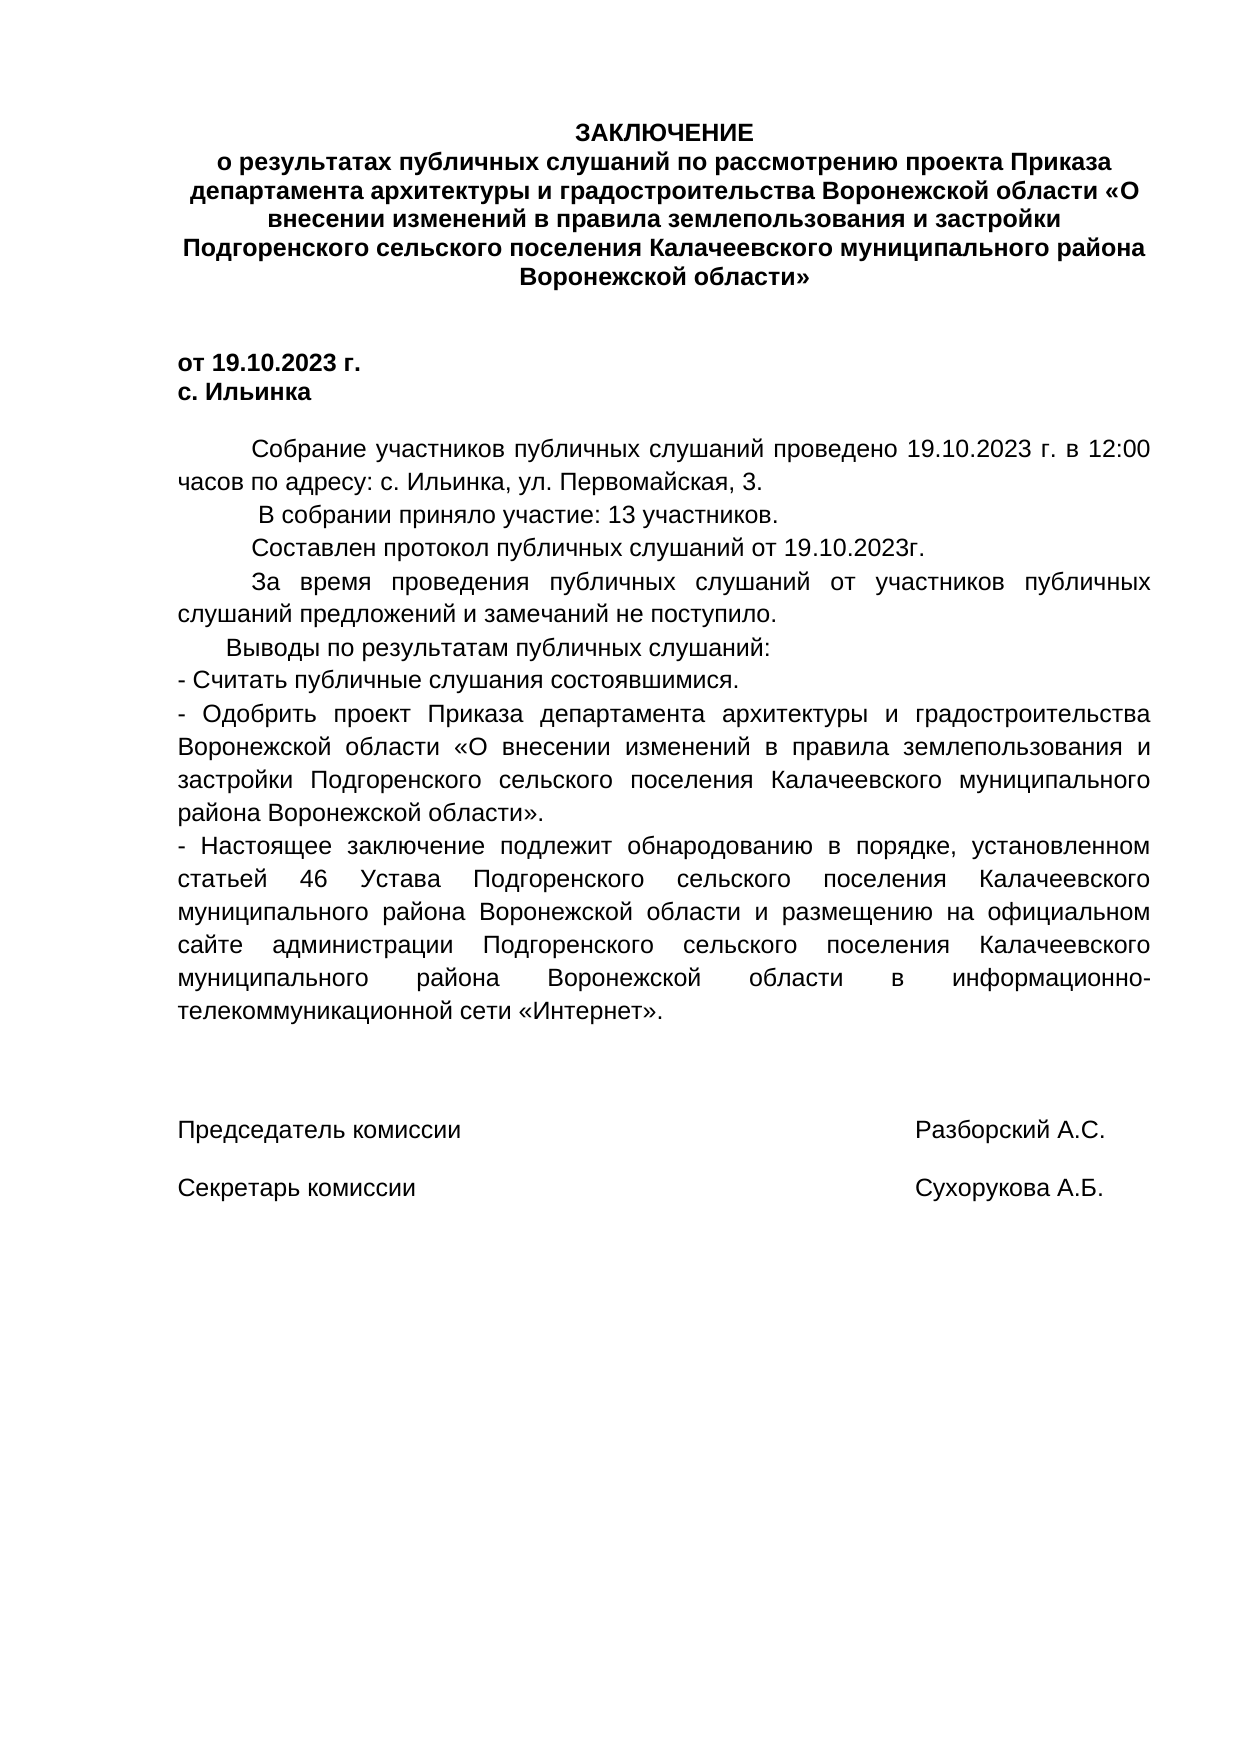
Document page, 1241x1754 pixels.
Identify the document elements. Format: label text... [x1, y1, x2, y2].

text За время проведения публичных слушаний от участников публичных слушаний предложений и замечаний не поступило. [177, 566, 1152, 628]
text Секретарь комиссии Сухорукова А.Б. [177, 1172, 1152, 1201]
text В собрании приняло участие: 13 участников. [177, 500, 1152, 529]
text о результатах публичных слушаний по рассмотрению проекта Приказа департамента архитектуры и градостроительства Воронежской области «О внесении изменений в правила землепользования и застройки Подгоренского сельского поселения Калачеевского муниципального района Воронежской области» [177, 147, 1152, 291]
text Выводы по результатам публичных слушаний: [177, 632, 1152, 661]
text - Считать публичные слушания состоявшимися. [177, 666, 1152, 694]
text Собрание участников публичных слушаний проведено 19.10.2023 г. в 12:00 часов по адресу: с. Ильинка, ул. Первомайская, 3. [177, 434, 1152, 496]
text - Настоящее заключение подлежит обнародованию в порядке, установленном статьей 46 Устава Подгоренского сельского поселения Калачеевского муниципального района Воронежской области и размещению на официальном сайте администрации Подгоренского сельского поселения Калачеевского муниципального района Воронежской области в информационно-телекоммуникационной сети «Интернет». [177, 831, 1152, 1024]
text - Одобрить проект Приказа департамента архитектуры и градостроительства Воронежской области «О внесении изменений в правила землепользования и застройки Подгоренского сельского поселения Калачеевского муниципального района Воронежской области». [177, 698, 1152, 826]
text с. Ильинка [177, 377, 1152, 406]
text Председатель комиссии Разборский А.С. [177, 1115, 1152, 1144]
text ЗАКЛЮЧЕНИЕ [177, 118, 1152, 147]
text Составлен протокол публичных слушаний от 19.10.2023г. [177, 533, 1152, 562]
text от 19.10.2023 г. [177, 348, 1152, 377]
